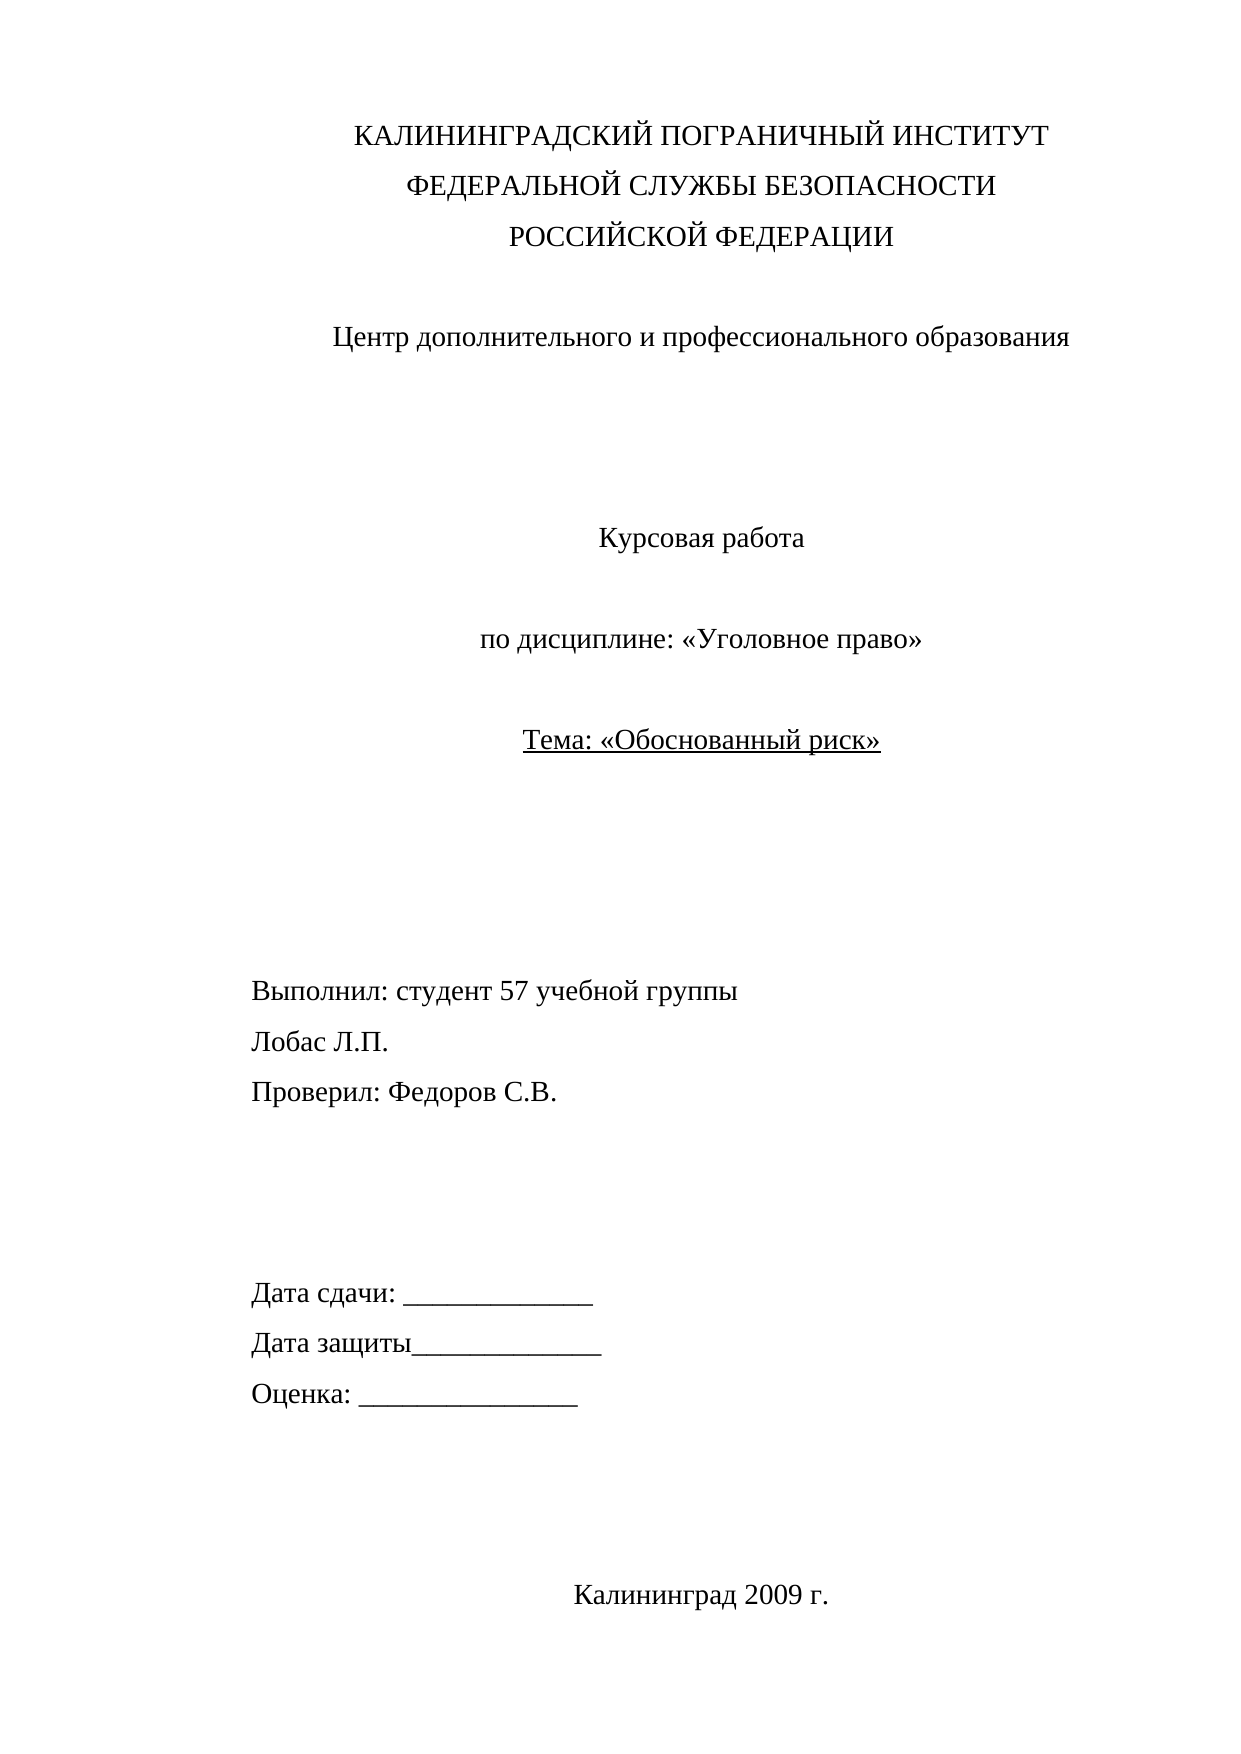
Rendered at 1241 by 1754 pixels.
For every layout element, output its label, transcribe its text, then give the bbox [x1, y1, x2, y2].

text Дата защиты_____________ [177, 1326, 1152, 1359]
text Федеральной службы безопасности [177, 168, 1152, 202]
text Калининградский пограничный институт [177, 118, 1152, 152]
text Лобас Л.П. [177, 1024, 1152, 1057]
text Тема: «Обоснованный риск» [177, 722, 1152, 755]
text Курсовая работа [177, 521, 1152, 554]
text Калининград 2009 г. [177, 1577, 1152, 1611]
subtitle Российской Федерации [177, 219, 1152, 252]
subtitle Центр дополнительного и профессионального образования [177, 319, 1152, 353]
text Оценка: _______________ [177, 1376, 1152, 1409]
subtitle Выполнил: студент 57 учебной группы [177, 973, 1152, 1007]
text Проверил: Федоров С.В. [177, 1074, 1152, 1108]
text по дисциплине: «Уголовное право» [177, 621, 1152, 655]
text Дата сдачи: _____________ [177, 1275, 1152, 1309]
